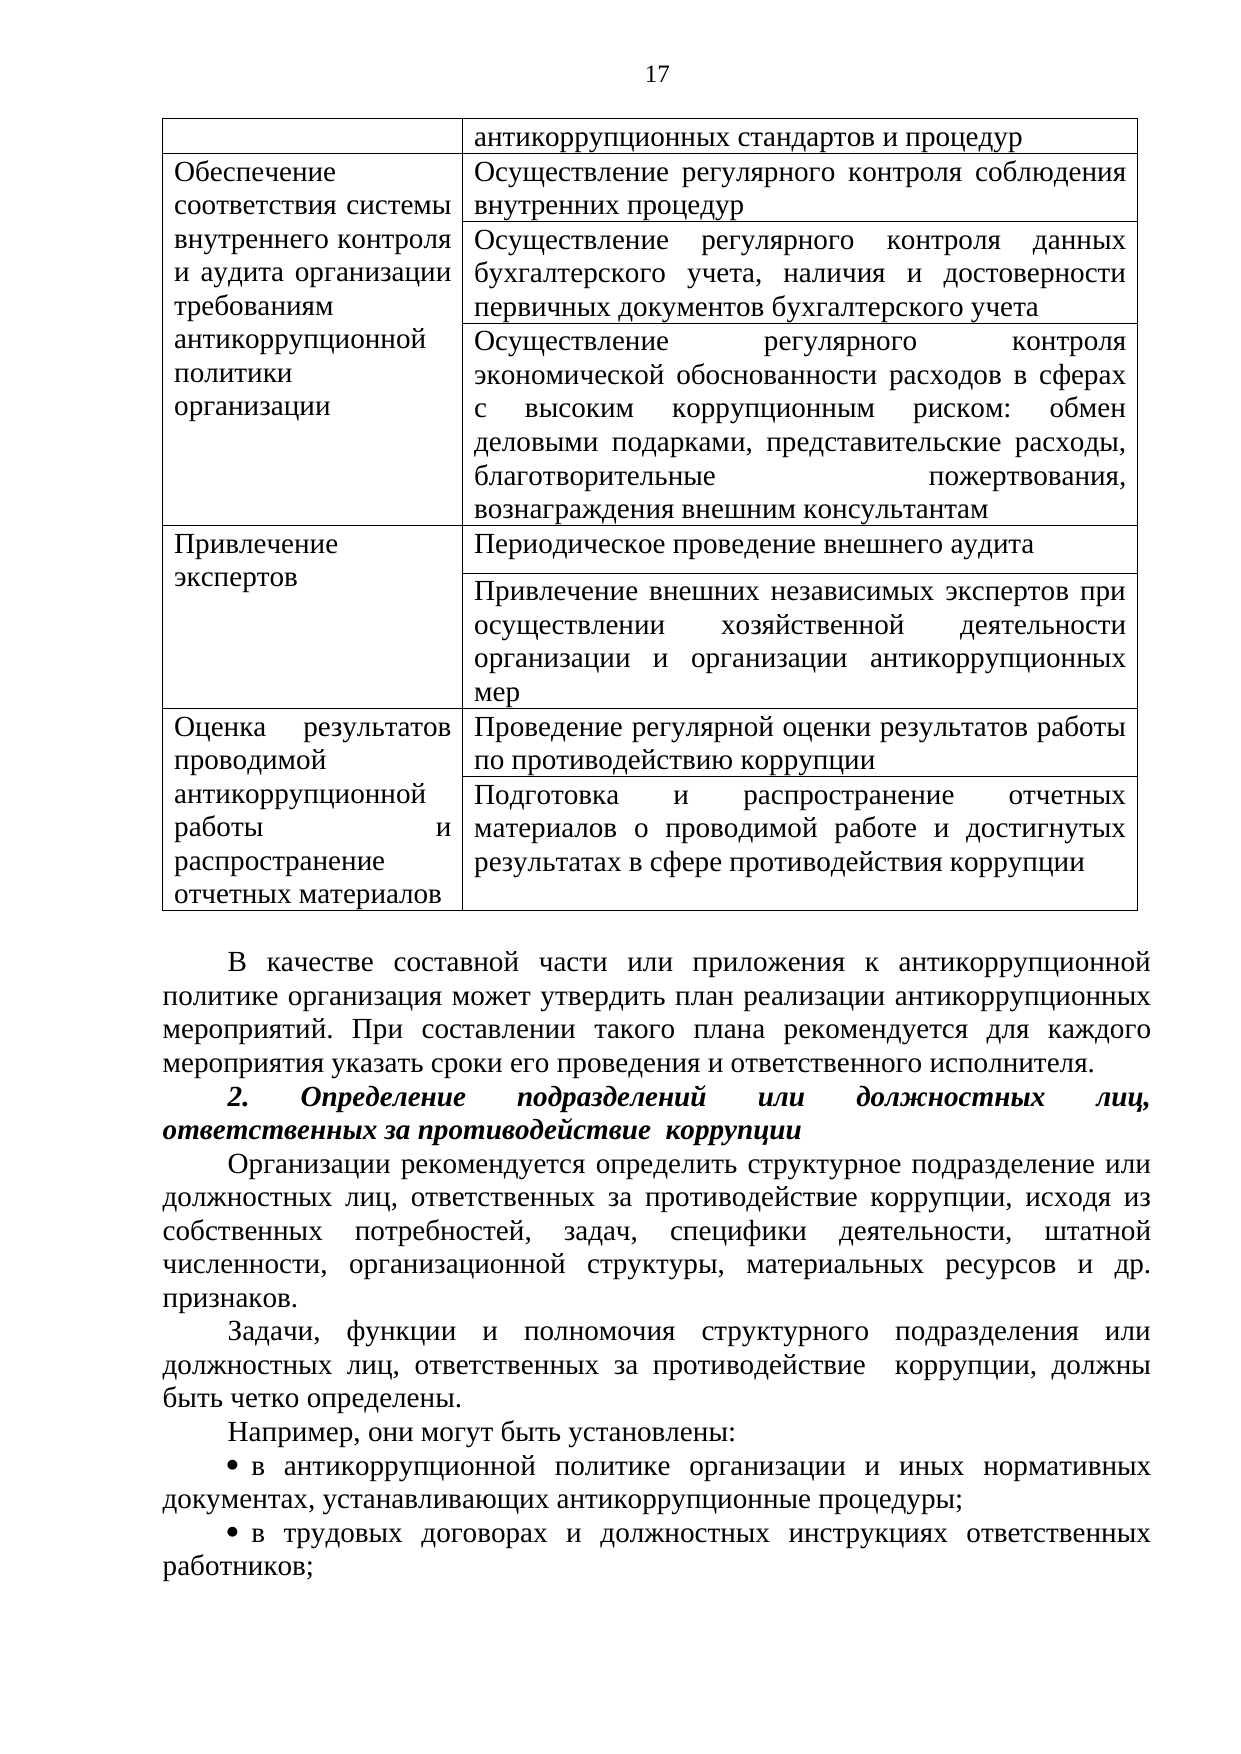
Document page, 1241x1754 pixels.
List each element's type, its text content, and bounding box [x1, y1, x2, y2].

list в антикоррупционной политике организации и иных нормативных документах, устанавливающих антикоррупционные процедуры; [162, 1448, 1152, 1515]
table_cell Осуществление регулярного контроля соблюдения внутренних процедур [463, 154, 1137, 221]
table_cell Периодическое проведение внешнего аудита [463, 526, 1137, 572]
table_cell Осуществление регулярного контроля данных бухгалтерского учета, наличия и достоверности первичных документов бухгалтерского учета [463, 222, 1137, 322]
table_cell Оценка результатов проводимой антикоррупционной работы и распространение отчетных материалов [163, 709, 462, 910]
table_cell Осуществление регулярного контроля экономической обоснованности расходов в сферах с высоким коррупционным риском: обмен деловыми подарками, представительские расходы, благотворительные пожертвования, вознаграждения внешним консультантам [463, 324, 1137, 525]
list Например, они могут быть установлены: [162, 1414, 1152, 1448]
table_cell Подготовка и распространение отчетных материалов о проводимой работе и достигнутых результатах в сфере противодействия коррупции [463, 777, 1137, 910]
text Задачи, функции и полномочия структурного подразделения или должностных лиц, ответственных за противодействие коррупции, должны быть четко определены. [162, 1313, 1152, 1414]
text В качестве составной части или приложения к антикоррупционной политике организация может утвердить план реализации антикоррупционных мероприятий. При составлении такого плана рекомендуется для каждого мероприятия указать сроки его проведения и ответственного исполнителя. [162, 944, 1152, 1079]
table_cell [463, 119, 1137, 153]
table_cell Проведение регулярной оценки результатов работы по противодействию коррупции [463, 709, 1137, 776]
subtitle 2. Определение подразделений или должностных лиц, ответственных за противодействие коррупции [162, 1079, 1152, 1146]
table_cell Привлечение экспертов [163, 526, 462, 708]
table_cell Привлечение внешних независимых экспертов при осуществлении хозяйственной деятельности организации и организации антикоррупционных мер [463, 574, 1137, 708]
text Организации рекомендуется определить структурное подразделение или должностных лиц, ответственных за противодействие коррупции, исходя из собственных потребностей, задач, специфики деятельности, штатной численности, организационной структуры, материальных ресурсов и др. признаков. [162, 1146, 1152, 1313]
list в трудовых договорах и должностных инструкциях ответственных работников; [162, 1515, 1152, 1582]
table_cell Обеспечение соответствия системы внутреннего контроля и аудита организации требованиям антикоррупционной политики организации [163, 154, 462, 525]
